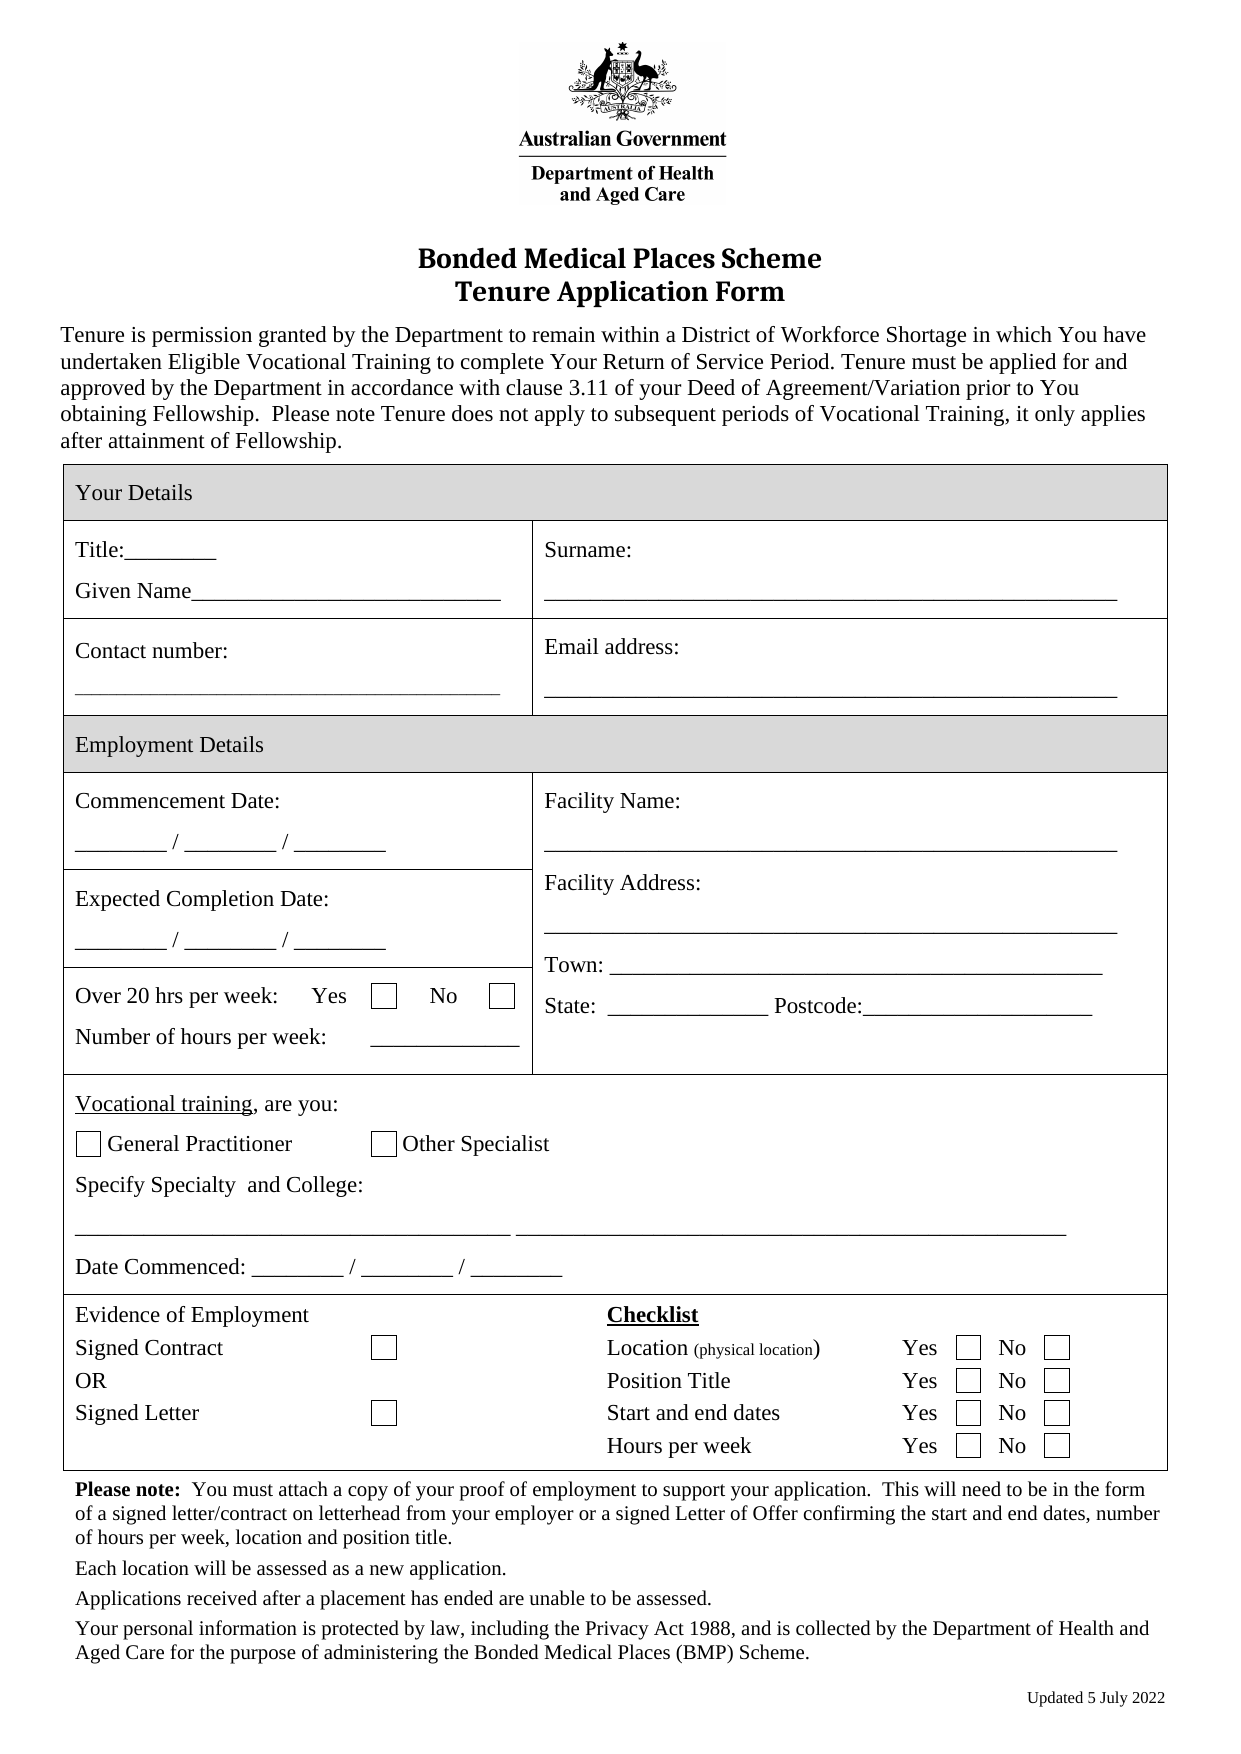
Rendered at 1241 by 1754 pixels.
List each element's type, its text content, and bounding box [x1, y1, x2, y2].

table_cell Surname: __________________________________________________ [533, 521, 1167, 618]
table_cell Evidence of Employment Checklist Signed Contract Location (physical location) Yes No OR Position Title Yes No Signed Letter Start and end dates Yes No Hours per week Yes No [64, 1295, 1167, 1470]
table_cell Contact number: ___________________________________________________ [64, 619, 532, 715]
table_cell Facility Name: __________________________________________________ Facility Address: __________________________________________________ Town: ___________________________________________ State: ______________ Postcode:____________________ [533, 773, 1167, 1074]
table_cell Title:________ Given Name___________________________ [64, 521, 532, 618]
table_header Your Details [64, 465, 533, 520]
picture [518, 42, 727, 205]
table_cell Expected Completion Date: ________ / ________ / ________ [64, 870, 532, 967]
table_cell Vocational training, are you: General Practitioner Other Specialist Specify Specialty and College: ______________________________________ ________________________________________________ Date Commenced: ________ / ________ / ________ [64, 1075, 1167, 1294]
table_cell Over 20 hrs per week: Yes No Number of hours per week: _____________ [64, 968, 532, 1074]
table_cell Email address: __________________________________________________ [533, 619, 1167, 715]
text Each location will be assessed as a new application. [75, 1555, 1165, 1579]
table_cell Commencement Date: ________ / ________ / ________ [64, 773, 532, 869]
subtitle Bonded Medical Places Scheme Tenure Application Form [75, 242, 1165, 309]
table_header [533, 465, 1167, 520]
text Tenure is permission granted by the Department to remain within a District of Workforce Shortage in which You have undertaken Eligible Vocational Training to complete Your Return of Service Period. Tenure must be applied for and approved by the Department in accordance with clause 3.11 of your Deed of Agreement/Variation prior to You obtaining Fellowship. Please note Tenure does not apply to subsequent periods of Vocational Training, it only applies after attainment of Fellowship. [60, 321, 1165, 453]
table_cell Employment Details [64, 716, 1167, 772]
text Please note: You must attach a copy of your proof of employment to support your application. This will need to be in the form of a signed letter/contract on letterhead from your employer or a signed Letter of Offer confirming the start and end dates, number of hours per week, location and position title. [75, 1477, 1165, 1549]
text Applications received after a placement has ended are unable to be assessed. [75, 1586, 1165, 1610]
text Your personal information is protected by law, including the Privacy Act 1988, and is collected by the Department of Health and Aged Care for the purpose of administering the Bonded Medical Places (BMP) Scheme. [75, 1616, 1165, 1664]
